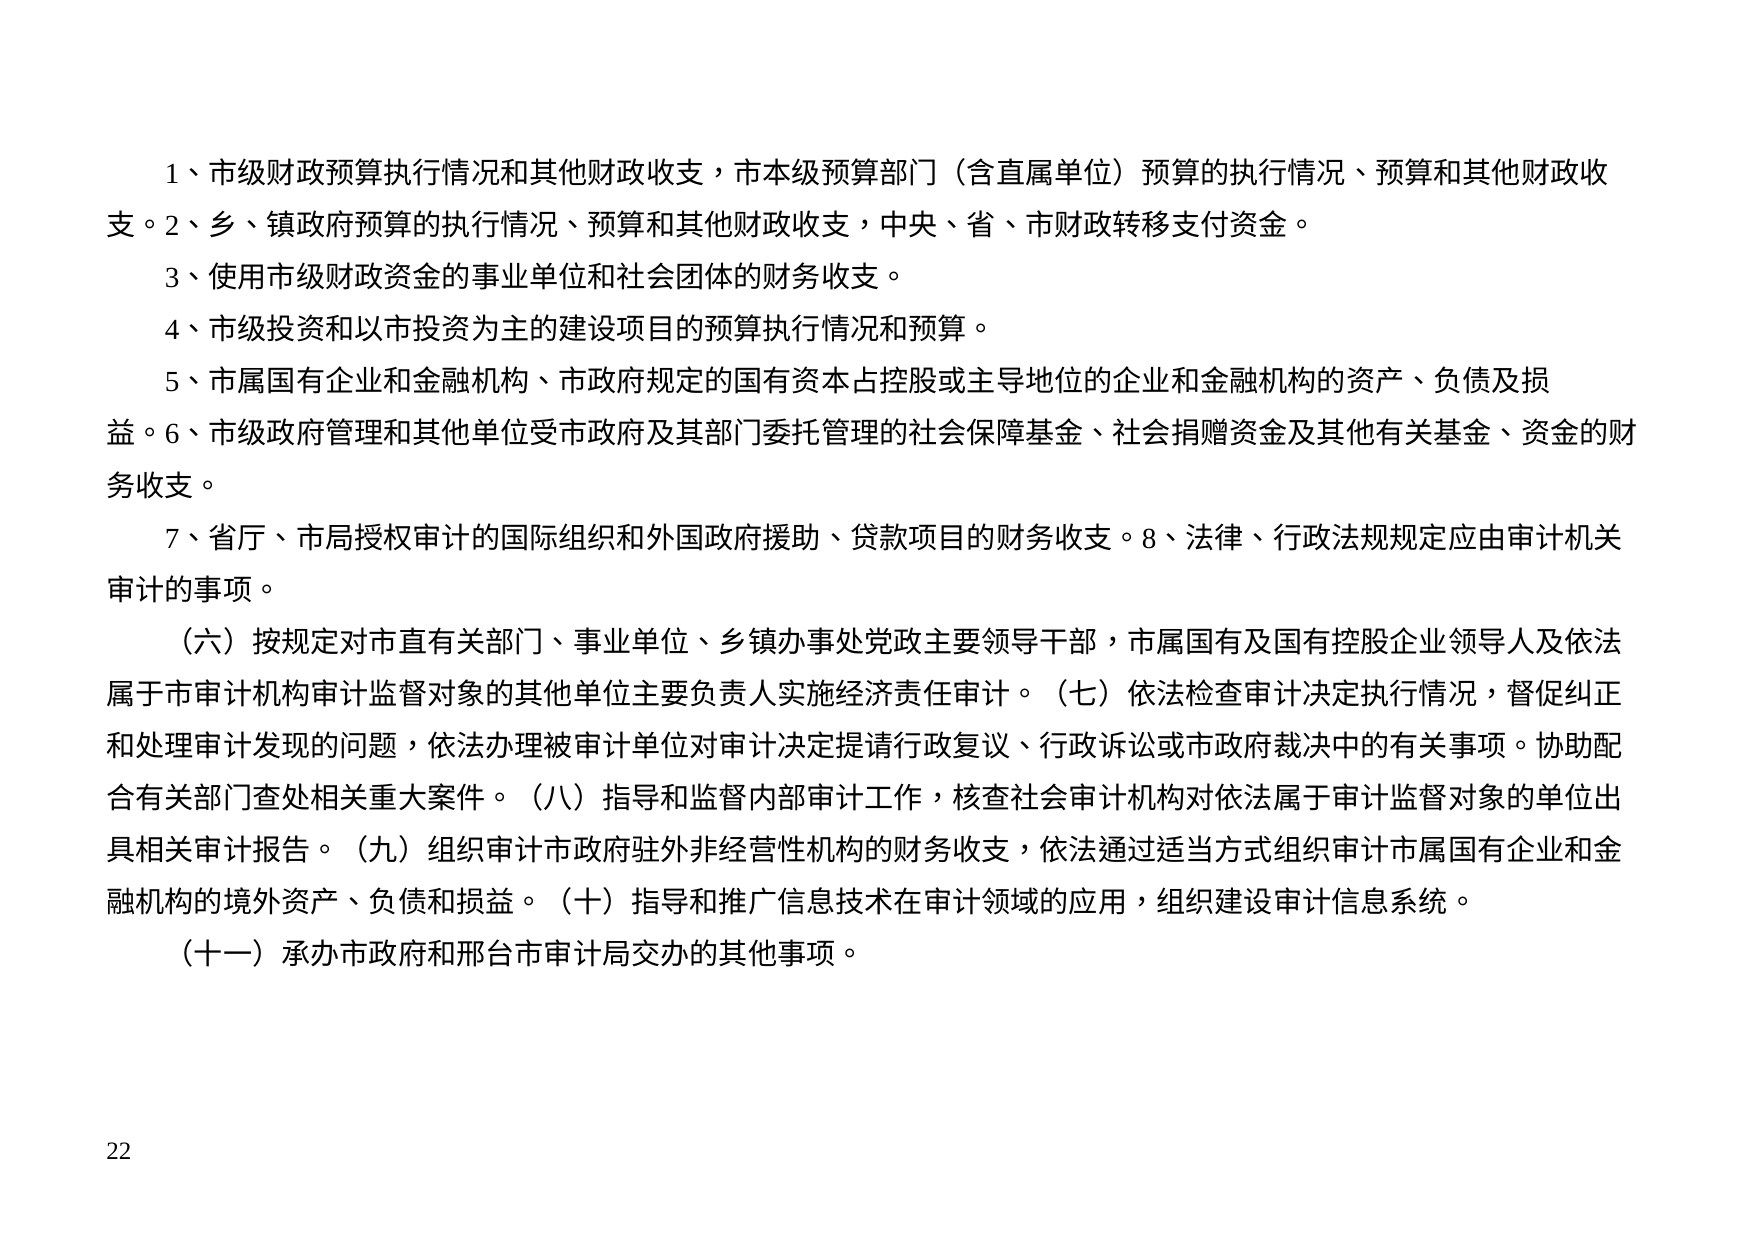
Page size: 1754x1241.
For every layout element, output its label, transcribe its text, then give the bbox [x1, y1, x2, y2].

text （六）按规定对市直有关部门、事业单位、乡镇办事处党政主要领导干部，市属国有及国有控股企业领导人及依法属于市审计机构审计监督对象的其他单位主要负责人实施经济责任审计。（七）依法检查审计决定执行情况，督促纠正和处理审计发现的问题，依法办理被审计单位对审计决定提请行政复议、行政诉讼或市政府裁决中的有关事项。协助配合有关部门查处相关重大案件。（八）指导和监督内部审计工作，核查社会审计机构对依法属于审计监督对象的单位出具相关审计报告。（九）组织审计市政府驻外非经营性机构的财务收支，依法通过适当方式组织审计市属国有企业和金融机构的境外资产、负债和损益。（十）指导和推广信息技术在审计领域的应用，组织建设审计信息系统。 [106, 611, 1648, 923]
text 5、市属国有企业和金融机构、市政府规定的国有资本占控股或主导地位的企业和金融机构的资产、负债及损益。6、市级政府管理和其他单位受市政府及其部门委托管理的社会保障基金、社会捐赠资金及其他有关基金、资金的财务收支。 [106, 350, 1648, 506]
text 1、市级财政预算执行情况和其他财政收支，市本级预算部门（含直属单位）预算的执行情况、预算和其他财政收支。2、乡、镇政府预算的执行情况、预算和其他财政收支，中央、省、市财政转移支付资金。 [106, 142, 1648, 246]
text 7、省厅、市局授权审计的国际组织和外国政府援助、贷款项目的财务收支。8、法律、行政法规规定应由审计机关审计的事项。 [106, 506, 1648, 611]
text 3、使用市级财政资金的事业单位和社会团体的财务收支。 [106, 246, 1648, 298]
text 4、市级投资和以市投资为主的建设项目的预算执行情况和预算。 [106, 298, 1648, 350]
text （十一）承办市政府和邢台市审计局交办的其他事项。 [106, 923, 1648, 975]
